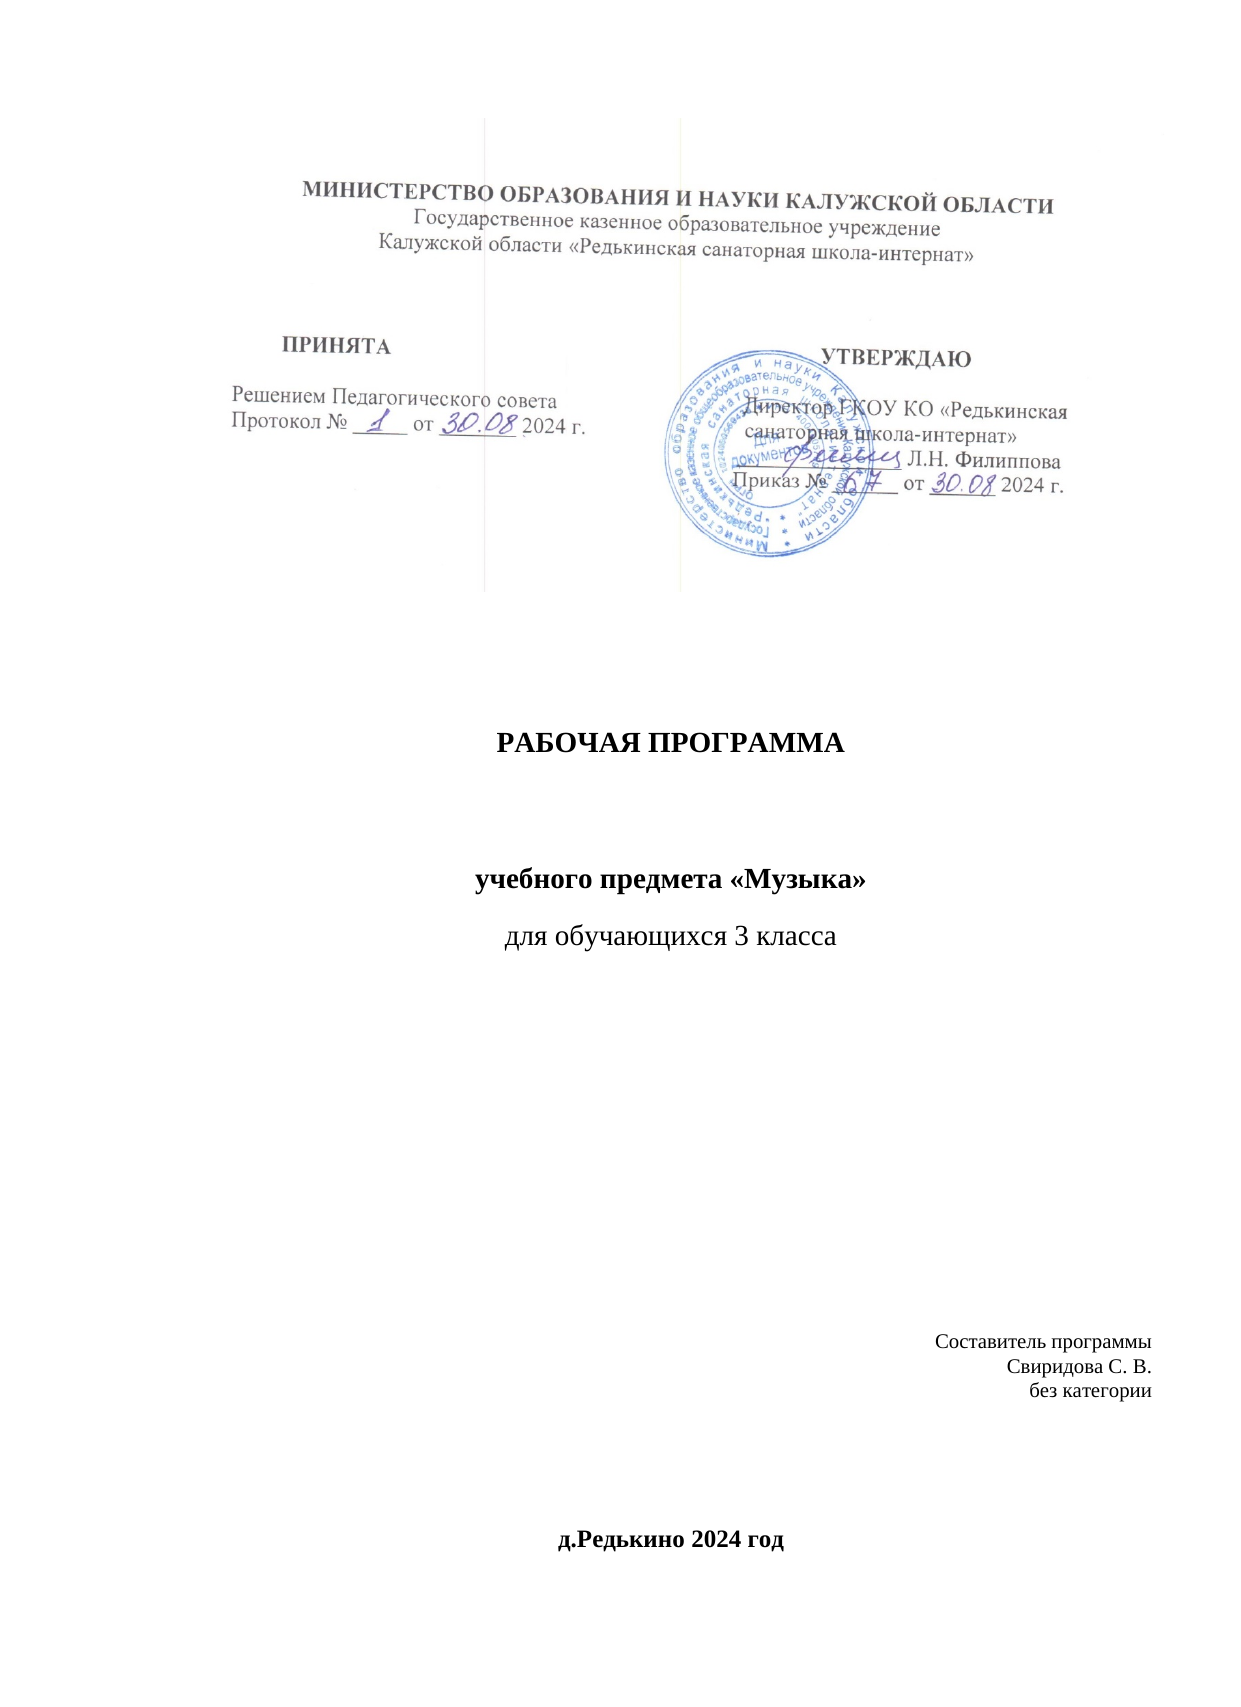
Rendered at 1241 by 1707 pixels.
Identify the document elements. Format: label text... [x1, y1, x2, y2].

text Составитель программы [218, 1329, 1152, 1353]
text Свиридова С. В. [218, 1353, 1152, 1378]
text РАБОЧАЯ ПРОГРАММА [190, 725, 1152, 758]
text без категории [218, 1378, 1152, 1402]
text для обучающихся 3 класса [190, 918, 1152, 952]
text учебного предмета «Музыка» [190, 861, 1152, 895]
picture [189, 118, 1165, 592]
text д.Редькино 2024 год [190, 1524, 1152, 1552]
